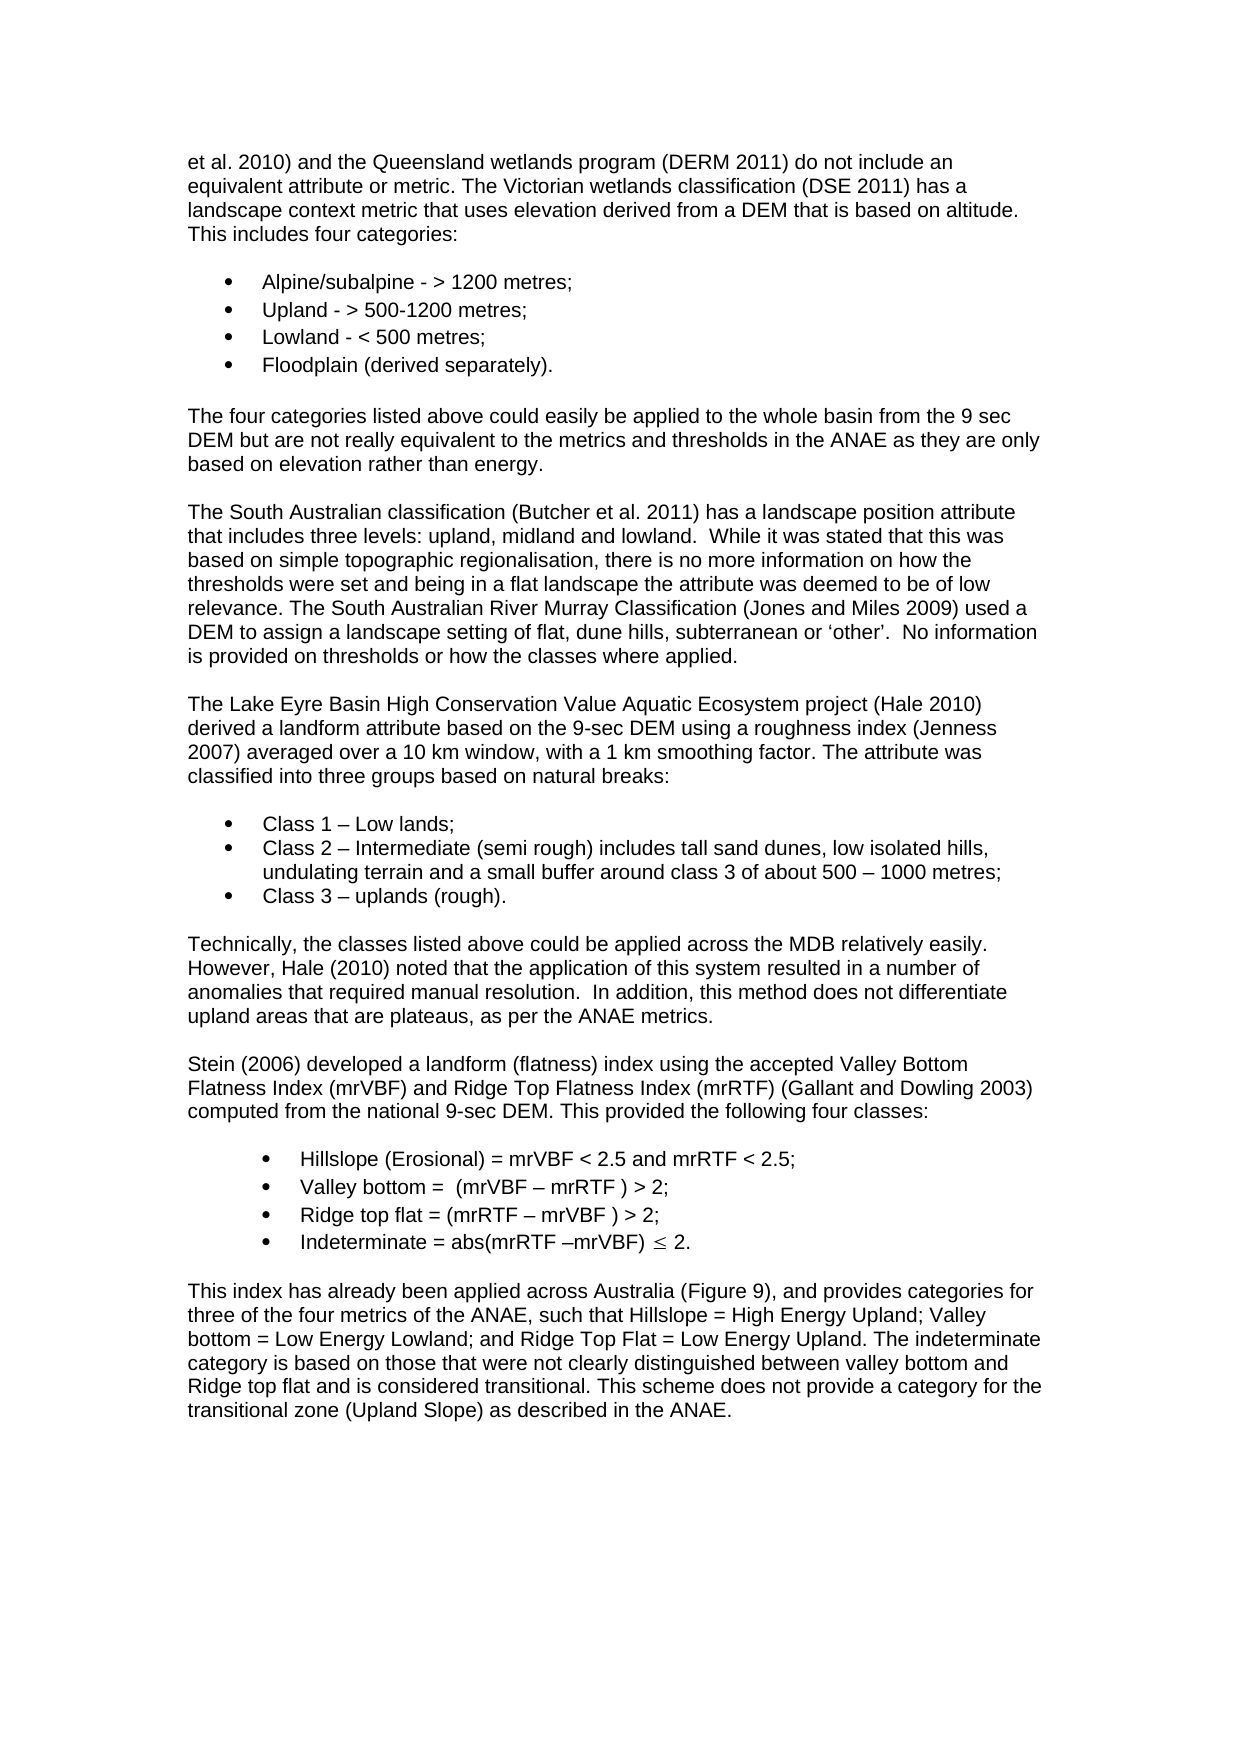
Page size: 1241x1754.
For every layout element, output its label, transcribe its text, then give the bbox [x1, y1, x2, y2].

list Class 1 – Low lands; [225, 811, 1053, 836]
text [187, 150, 1053, 246]
list Ridge top flat = (mrRTF – mrVBF ) > 2; [262, 1202, 1053, 1226]
text The South Australian classification (Butcher et al. 2011) has a landscape position attribute that includes three levels: upland, midland and lowland. While it was stated that this was based on simple topographic regionalisation, there is no more information on how the thresholds were set and being in a flat landscape the attribute was deemed to be of low relevance. The South Australian River Murray Classification (Jones and Miles 2009) used a DEM to assign a landscape setting of flat, dune hills, subterranean or ‘other’. No information is provided on thresholds or how the classes where applied. [187, 500, 1053, 668]
list Lowland - < 500 metres; [225, 325, 1053, 349]
list Alpine/subalpine - > 1200 metres; [225, 270, 1053, 294]
list Hillslope (Erosional) = mrVBF < 2.5 and mrRTF < 2.5; [262, 1147, 1053, 1171]
list Indeterminate = abs(mrRTF –mrVBF) 2. [262, 1230, 1053, 1254]
list Upland - > 500-1200 metres; [225, 297, 1053, 321]
text Technically, the classes listed above could be applied across the MDB relatively easily. However, Hale (2010) noted that the application of this system resulted in a number of anomalies that required manual resolution. In addition, this method does not differentiate upland areas that are plateaus, as per the ANAE metrics. [187, 932, 1053, 1027]
list Class 2 – Intermediate (semi rough) includes tall sand dunes, low isolated hills, undulating terrain and a small buffer around class 3 of about 500 – 1000 metres; [225, 836, 1053, 883]
list Valley bottom = (mrVBF – mrRTF ) > 2; [262, 1175, 1053, 1199]
list Floodplain (derived separately). [225, 353, 1053, 377]
list Class 3 – uplands (rough). [225, 883, 1053, 908]
text The Lake Eyre Basin High Conservation Value Aquatic Ecosystem project (Hale 2010) derived a landform attribute based on the 9-sec DEM using a roughness index (Jenness 2007) averaged over a 10 km window, with a 1 km smoothing factor. The attribute was classified into three groups based on natural breaks: [187, 692, 1053, 787]
text This index has already been applied across Australia (Figure 9), and provides categories for three of the four metrics of the ANAE, such that Hillslope = High Energy Upland; Valley bottom = Low Energy Lowland; and Ridge Top Flat = Low Energy Upland. The indeterminate category is based on those that were not clearly distinguished between valley bottom and Ridge top flat and is considered transitional. This scheme does not provide a category for the transitional zone (Upland Slope) as described in the ANAE. [187, 1278, 1053, 1422]
text Stein (2006) developed a landform (flatness) index using the accepted Valley Bottom Flatness Index (mrVBF) and Ridge Top Flatness Index (mrRTF) (Gallant and Dowling 2003) computed from the national 9-sec DEM. This provided the following four classes: [187, 1051, 1053, 1123]
text The four categories listed above could easily be applied to the whole basin from the 9 sec DEM but are not really equivalent to the metrics and thresholds in the ANAE as they are only based on elevation rather than energy. [187, 404, 1053, 476]
